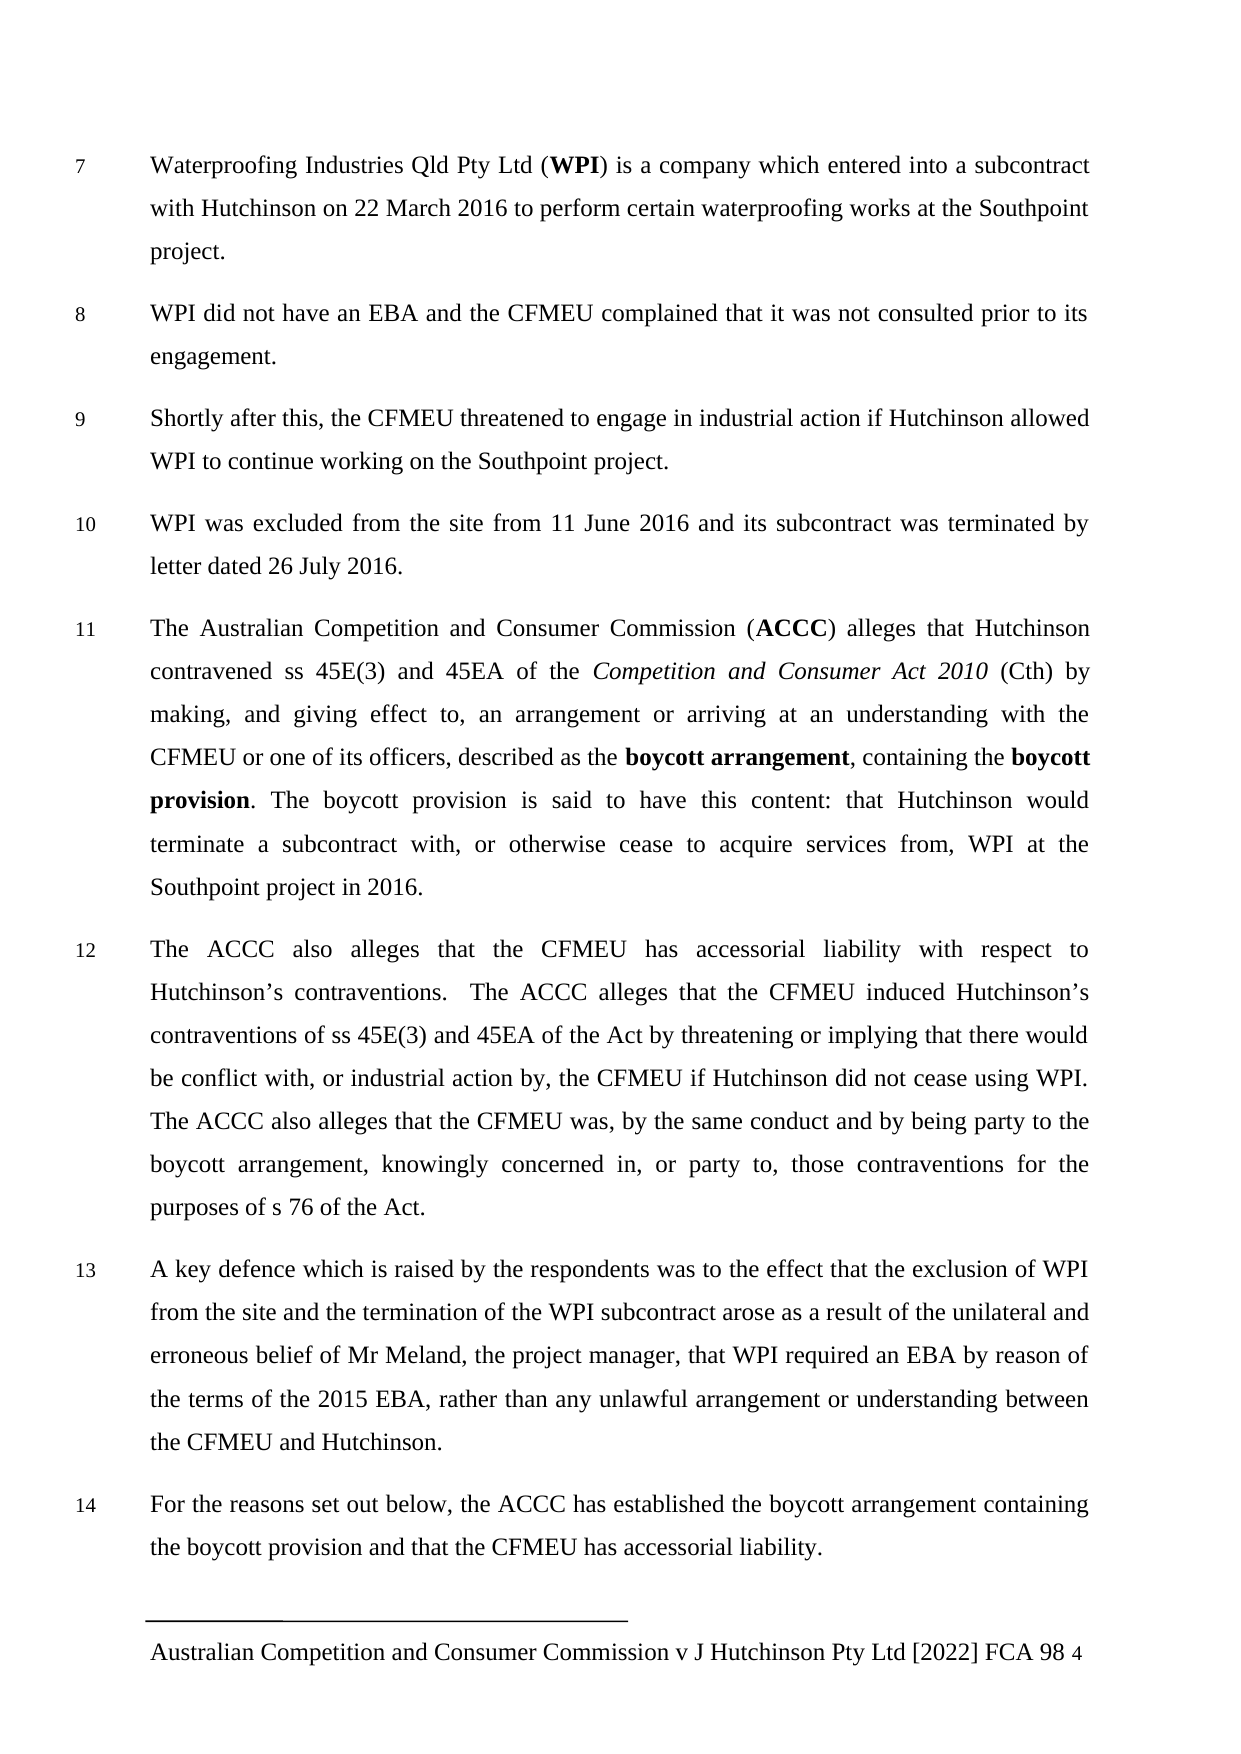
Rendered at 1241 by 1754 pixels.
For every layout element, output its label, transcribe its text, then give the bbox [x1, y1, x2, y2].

text A key defence which is raised by the respondents was to the effect that the exclusion of WPI from the site and the termination of the WPI subcontract arose as a result of the unilateral and erroneous belief of Mr Meland, the project manager, that WPI required an EBA by reason of the terms of the 2015 EBA, rather than any unlawful arrangement or understanding between the CFMEU and Hutchinson. [75, 1254, 1090, 1456]
text Shortly after this, the CFMEU threatened to engage in industrial action if Hutchinson allowed WPI to continue working on the Southpoint project. [75, 403, 1090, 475]
text WPI was excluded from the site from 11 June 2016 and its subcontract was terminated by letter dated 26 July 2016. [75, 508, 1090, 580]
text The Australian Competition and Consumer Commission (ACCC) alleges that Hutchinson contravened ss 45E(3) and 45EA of the Competition and Consumer Act 2010 (Cth) by making, and giving effect to, an arrangement or arriving at an understanding with the CFMEU or one of its officers, described as the boycott arrangement, containing the boycott provision. The boycott provision is said to have this content: that Hutchinson would terminate a subcontract with, or otherwise cease to acquire services from, WPI at the Southpoint project in 2016. [75, 613, 1090, 901]
text The ACCC also alleges that the CFMEU has accessorial liability with respect to Hutchinson’s contraventions. The ACCC alleges that the CFMEU induced Hutchinson’s contraventions of ss 45E(3) and 45EA of the Act by threatening or implying that there would be conflict with, or industrial action by, the CFMEU if Hutchinson did not cease using WPI. The ACCC also alleges that the CFMEU was, by the same conduct and by being party to the boycott arrangement, knowingly concerned in, or party to, those contraventions for the purposes of s 76 of the Act. [75, 934, 1090, 1221]
text For the reasons set out below, the ACCC has established the boycott arrangement containing the boycott provision and that the CFMEU has accessorial liability. [75, 1489, 1090, 1561]
text WPI did not have an EBA and the CFMEU complained that it was not consulted prior to its engagement. [75, 298, 1090, 370]
text Waterproofing Industries Qld Pty Ltd (WPI) is a company which entered into a subcontract with Hutchinson on 22 March 2016 to perform certain waterproofing works at the Southpoint project. [75, 150, 1090, 265]
